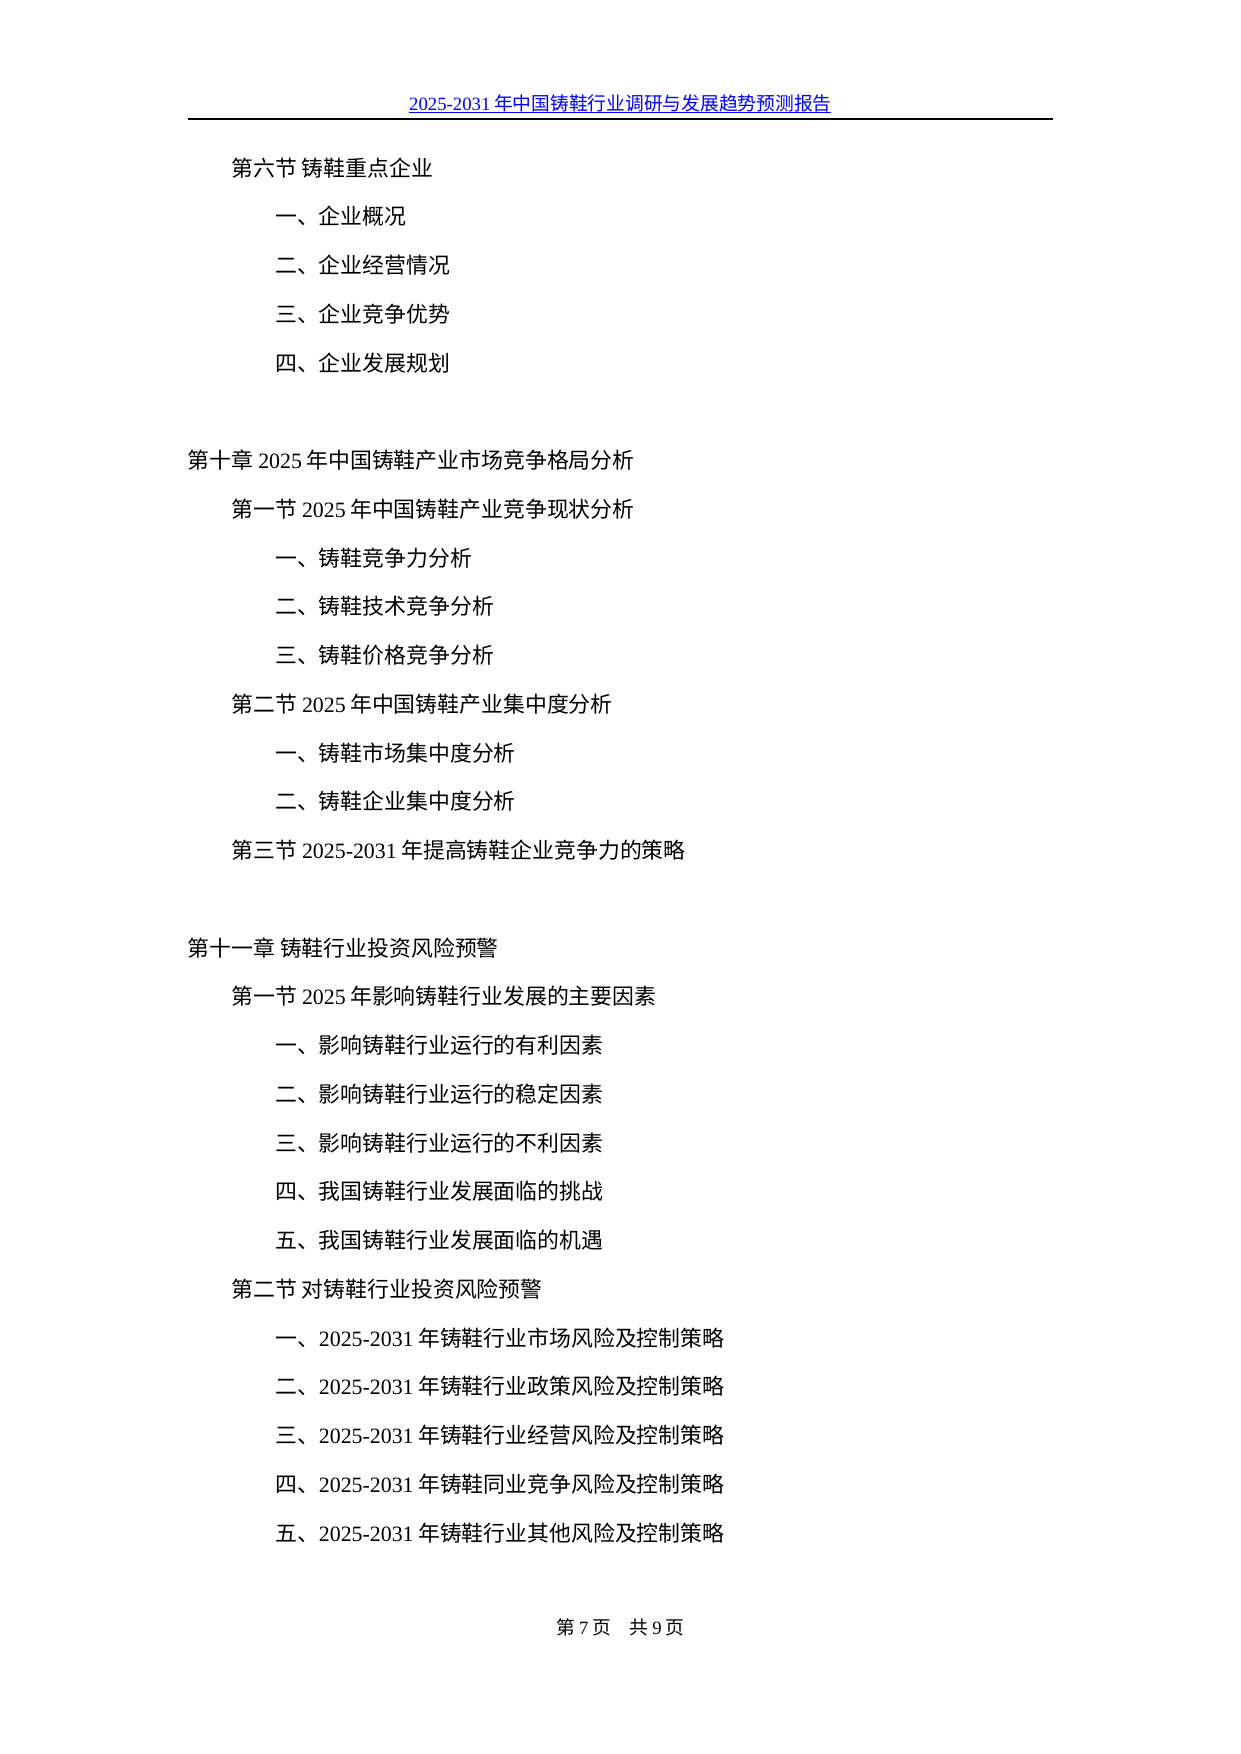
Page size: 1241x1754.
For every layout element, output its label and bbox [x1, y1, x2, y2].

text [187, 150, 1053, 1548]
